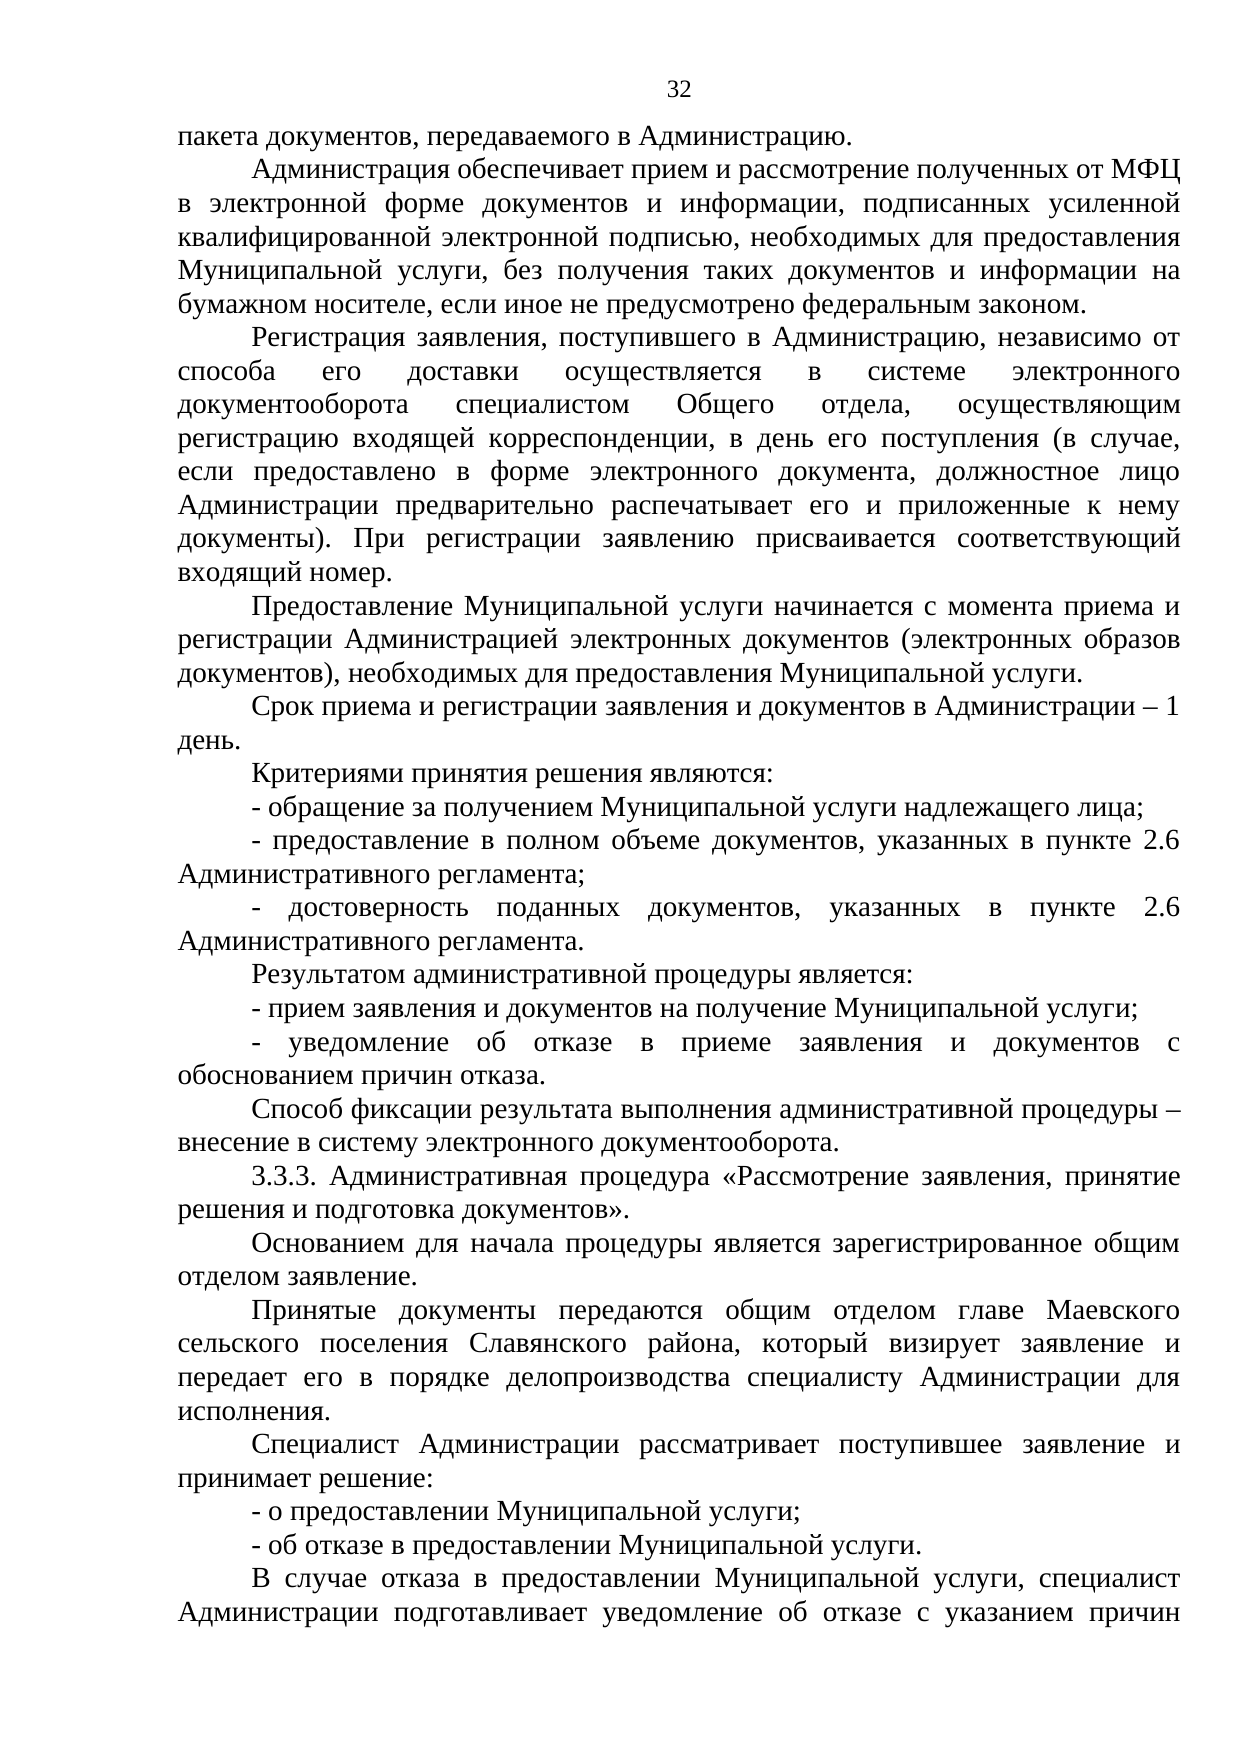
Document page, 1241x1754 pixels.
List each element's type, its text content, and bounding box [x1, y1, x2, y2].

text - уведомление об отказе в приеме заявления и документов с обоснованием причин отказа. [177, 1024, 1181, 1091]
text Способ фиксации результата выполнения административной процедуры – внесение в систему электронного документооборота. [177, 1091, 1181, 1158]
text Принятые документы передаются общим отделом главе Маевского сельского поселения Славянского района, который визирует заявление и передает его в порядке делопроизводства специалисту Администрации для исполнения. [177, 1292, 1181, 1426]
text Результатом административной процедуры является: [177, 957, 1181, 990]
text Специалист Администрации рассматривает поступившее заявление и принимает решение: [177, 1426, 1181, 1493]
text 3.3.3. Административная процедура «Рассмотрение заявления, принятие решения и подготовка документов». [177, 1158, 1181, 1225]
text - об отказе в предоставлении Муниципальной услуги. [177, 1527, 1181, 1560]
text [177, 1560, 1181, 1627]
text Срок приема и регистрации заявления и документов в Администрации – 1 день. [177, 688, 1181, 755]
text - прием заявления и документов на получение Муниципальной услуги; [177, 990, 1181, 1024]
text - о предоставлении Муниципальной услуги; [177, 1493, 1181, 1527]
text - предоставление в полном объеме документов, указанных в пункте 2.6 Административного регламента; [177, 822, 1181, 889]
text Администрация обеспечивает прием и рассмотрение полученных от МФЦ в электронной форме документов и информации, подписанных усиленной квалифицированной электронной подписью, необходимых для предоставления Муниципальной услуги, без получения таких документов и информации на бумажном носителе, если иное не предусмотрено федеральным законом. [177, 152, 1181, 319]
text Предоставление Муниципальной услуги начинается с момента приема и регистрации Администрацией электронных документов (электронных образов документов), необходимых для предоставления Муниципальной услуги. [177, 588, 1181, 688]
text Критериями принятия решения являются: [177, 755, 1181, 789]
text Регистрация заявления, поступившего в Администрацию, независимо от способа его доставки осуществляется в системе электронного документооборота специалистом Общего отдела, осуществляющим регистрацию входящей корреспонденции, в день его поступления (в случае, если предоставлено в форме электронного документа, должностное лицо Администрации предварительно распечатывает его и приложенные к нему документы). При регистрации заявлению присваивается соответствующий входящий номер. [177, 319, 1181, 588]
text Основанием для начала процедуры является зарегистрированное общим отделом заявление. [177, 1225, 1181, 1292]
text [177, 118, 1181, 152]
text - обращение за получением Муниципальной услуги надлежащего лица; [177, 789, 1181, 822]
text - достоверность поданных документов, указанных в пункте 2.6 Административного регламента. [177, 889, 1181, 957]
